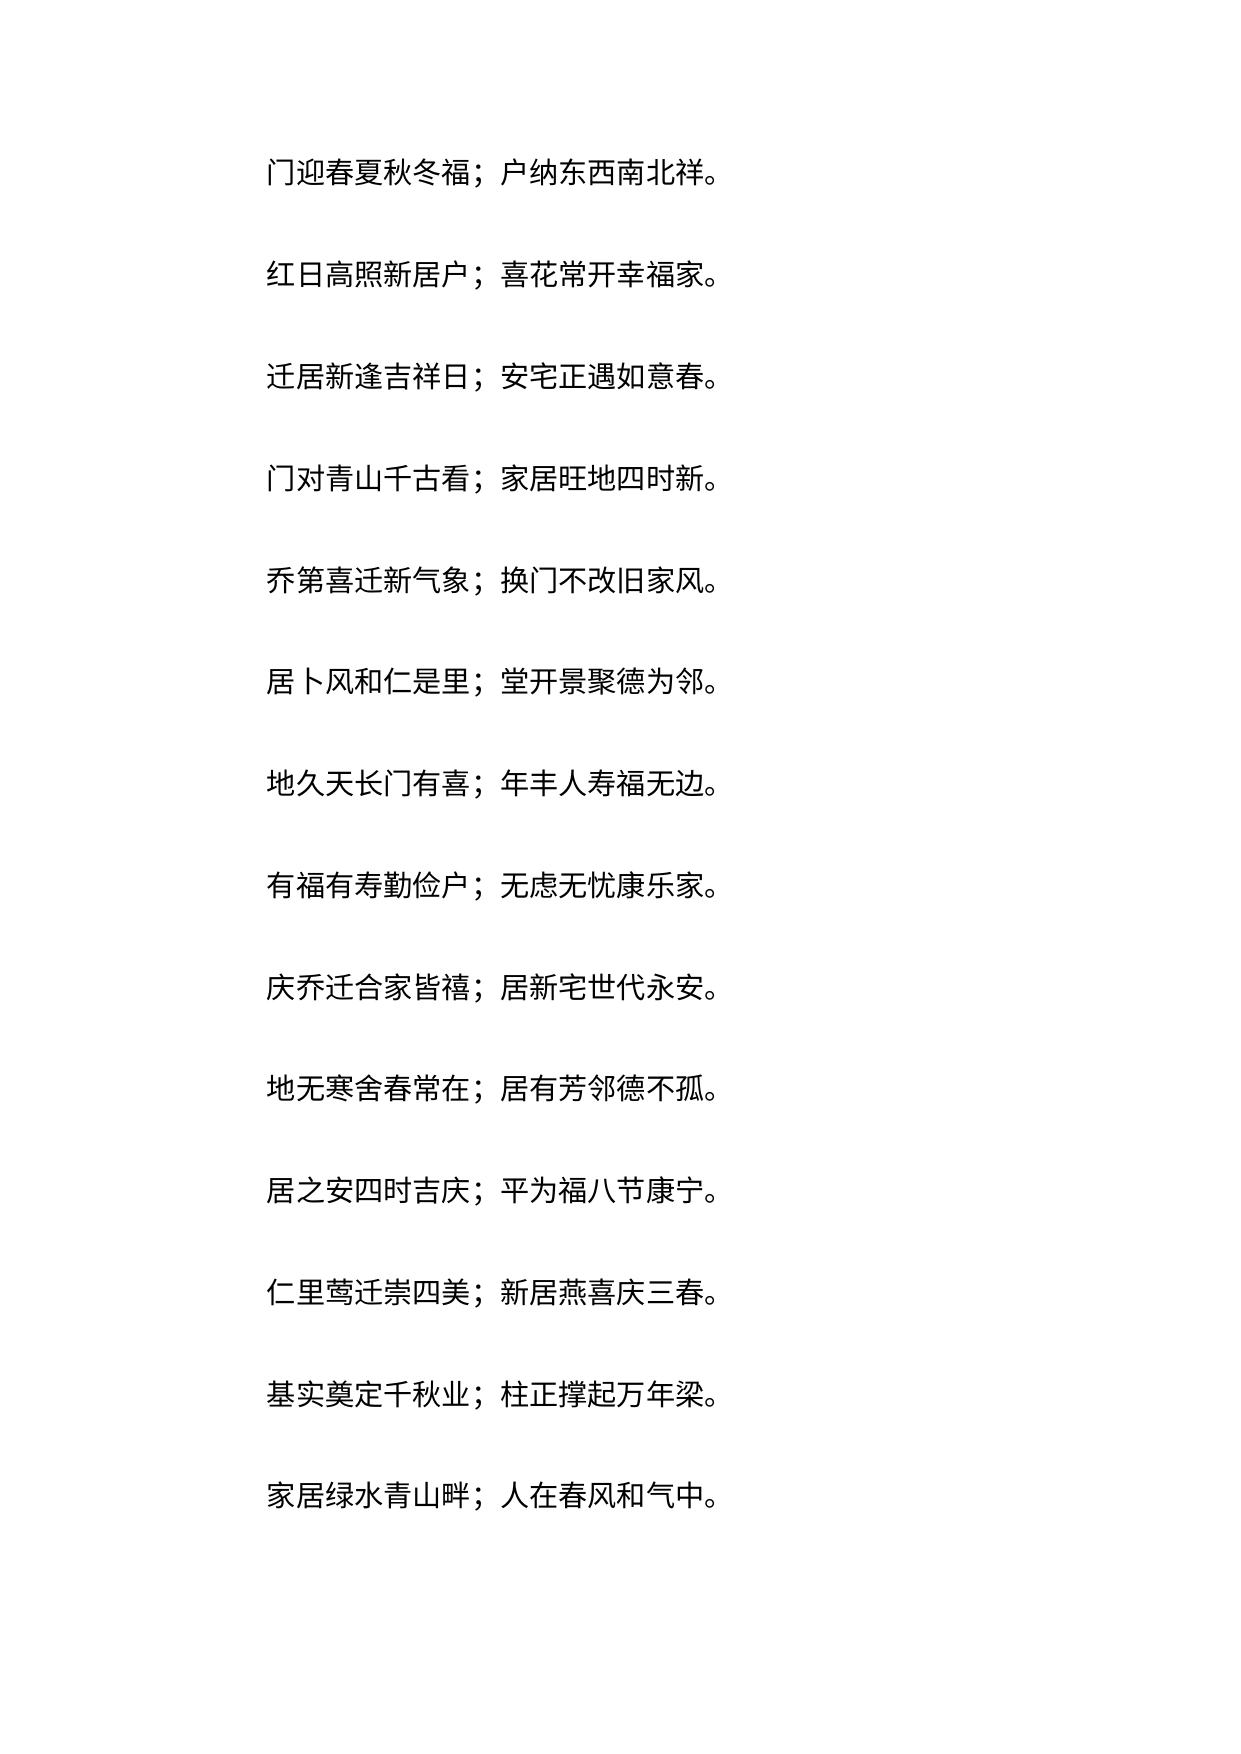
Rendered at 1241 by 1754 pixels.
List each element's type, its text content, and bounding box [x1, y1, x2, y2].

text 地无寒舍春常在；居有芳邻德不孤。 [150, 1066, 1090, 1108]
text 庆乔迁合家皆禧；居新宅世代永安。 [150, 964, 1090, 1006]
text 红日高照新居户；喜花常开幸福家。 [150, 252, 1090, 294]
text 乔第喜迁新气象；换门不改旧家风。 [150, 557, 1090, 599]
text 门对青山千古看；家居旺地四时新。 [150, 455, 1090, 498]
text 居卜风和仁是里；堂开景聚德为邻。 [150, 659, 1090, 701]
text 迁居新逢吉祥日；安宅正遇如意春。 [150, 353, 1090, 396]
text 家居绿水青山畔；人在春风和气中。 [150, 1473, 1090, 1515]
text 地久天长门有喜；年丰人寿福无边。 [150, 761, 1090, 803]
text 居之安四时吉庆；平为福八节康宁。 [150, 1168, 1090, 1210]
text 有福有寿勤俭户；无虑无忧康乐家。 [150, 862, 1090, 905]
text 仁里莺迁崇四美；新居燕喜庆三春。 [150, 1269, 1090, 1312]
text 门迎春夏秋冬福；户纳东西南北祥。 [150, 150, 1090, 192]
text 基实奠定千秋业；柱正撑起万年梁。 [150, 1371, 1090, 1413]
